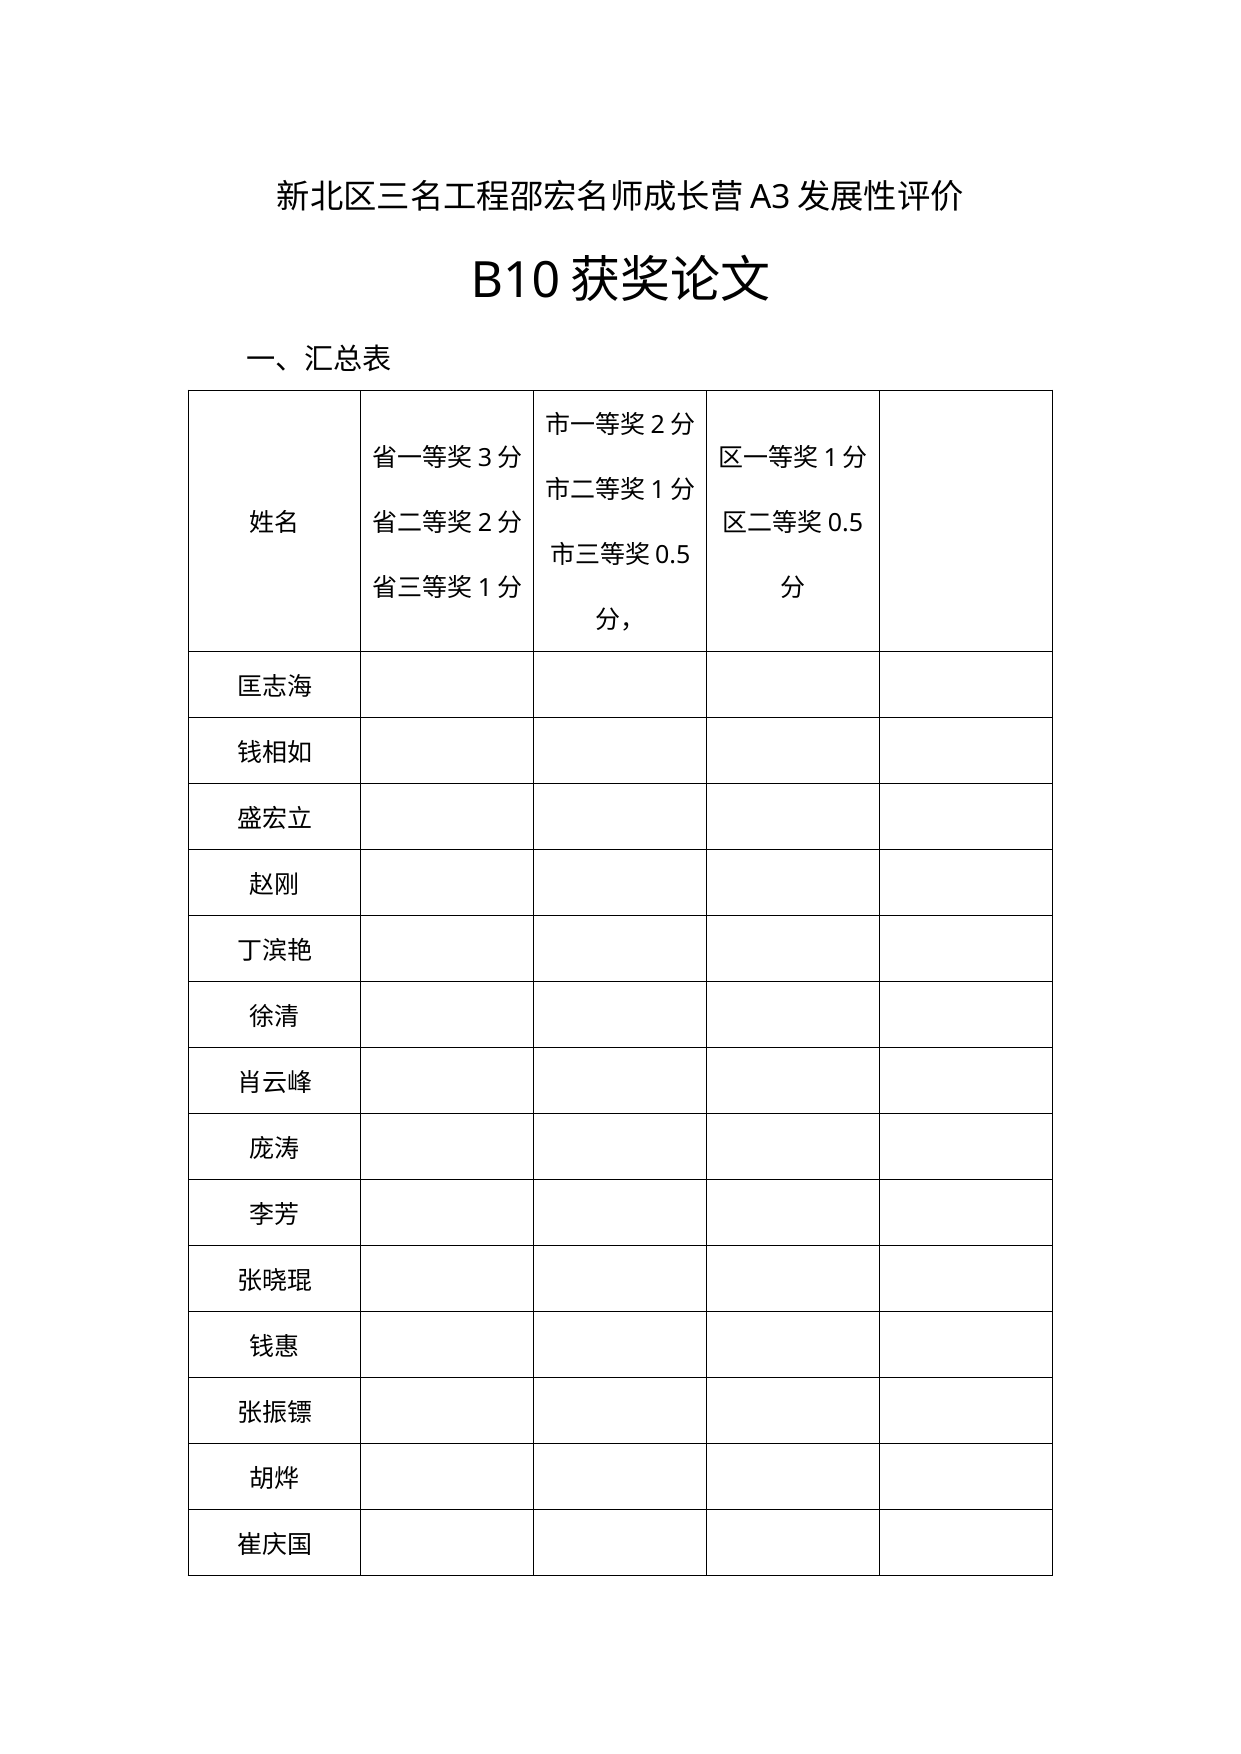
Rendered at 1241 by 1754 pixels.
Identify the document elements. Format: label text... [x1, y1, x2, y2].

table_cell [361, 982, 533, 1047]
table_cell 李芳 [189, 1180, 360, 1245]
table_cell [707, 982, 879, 1047]
table_cell [880, 1246, 1052, 1311]
table_header 省一等奖3分 省二等奖2分 省三等奖1分 [361, 391, 533, 651]
table_cell [707, 1048, 879, 1113]
table_cell [880, 1444, 1052, 1509]
table_cell [880, 652, 1052, 717]
table_cell [361, 1312, 533, 1377]
table_cell 钱惠 [189, 1312, 360, 1377]
table_cell [707, 1510, 879, 1575]
table_cell [707, 1378, 879, 1443]
table_cell [707, 718, 879, 783]
table_cell [361, 718, 533, 783]
table_cell [707, 1180, 879, 1245]
table_cell [880, 1510, 1052, 1575]
table_cell [361, 652, 533, 717]
table_cell [534, 1180, 706, 1245]
table_cell [707, 784, 879, 849]
table_header 姓名 [189, 391, 360, 651]
table_cell [707, 916, 879, 981]
table_cell [534, 1114, 706, 1179]
table_cell [880, 850, 1052, 915]
table_cell [361, 784, 533, 849]
table_cell 庞涛 [189, 1114, 360, 1179]
table_cell [707, 652, 879, 717]
table_cell [361, 1048, 533, 1113]
table_cell 盛宏立 [189, 784, 360, 849]
table_cell [534, 916, 706, 981]
table_cell [534, 784, 706, 849]
table_cell [361, 1444, 533, 1509]
table_cell [361, 1246, 533, 1311]
table_cell [707, 1312, 879, 1377]
table_cell [707, 850, 879, 915]
table_cell [880, 1180, 1052, 1245]
table_cell 胡烨 [189, 1444, 360, 1509]
table_cell [361, 850, 533, 915]
table_cell 丁滨艳 [189, 916, 360, 981]
table_cell [880, 784, 1052, 849]
table_cell 赵刚 [189, 850, 360, 915]
table_cell [707, 1114, 879, 1179]
table_cell [361, 1378, 533, 1443]
table_cell 张晓琨 [189, 1246, 360, 1311]
table_cell [707, 1444, 879, 1509]
table_header [880, 391, 1052, 651]
table_cell [880, 1114, 1052, 1179]
table_cell [534, 718, 706, 783]
table_cell [880, 1378, 1052, 1443]
text 新北区三名工程邵宏名师成长营A3发展性评价 [187, 162, 1053, 227]
table_cell [880, 1312, 1052, 1377]
table_cell [361, 1180, 533, 1245]
table_cell [534, 1312, 706, 1377]
table_cell [534, 850, 706, 915]
table_cell [361, 916, 533, 981]
table_cell 崔庆国 [189, 1510, 360, 1575]
table_header 市一等奖2分 市二等奖1分 市三等奖0.5分， [534, 391, 706, 651]
table_cell [534, 1246, 706, 1311]
table_cell [707, 1246, 879, 1311]
table_cell [534, 1444, 706, 1509]
table_cell [361, 1510, 533, 1575]
text B10获奖论文 [187, 227, 1053, 324]
table_cell [534, 982, 706, 1047]
table_cell [880, 916, 1052, 981]
table_cell 肖云峰 [189, 1048, 360, 1113]
table_cell 钱相如 [189, 718, 360, 783]
table_cell [534, 1048, 706, 1113]
table_cell 张振镖 [189, 1378, 360, 1443]
table_cell [880, 718, 1052, 783]
table_cell [534, 652, 706, 717]
table_cell [534, 1378, 706, 1443]
table_cell [880, 982, 1052, 1047]
table_header 区一等奖1分 区二等奖0.5分 [707, 391, 879, 651]
table_cell [534, 1510, 706, 1575]
table_cell [361, 1114, 533, 1179]
table_cell [880, 1048, 1052, 1113]
table_cell 匡志海 [189, 652, 360, 717]
text 一、汇总表 [187, 324, 1053, 389]
table_cell 徐清 [189, 982, 360, 1047]
